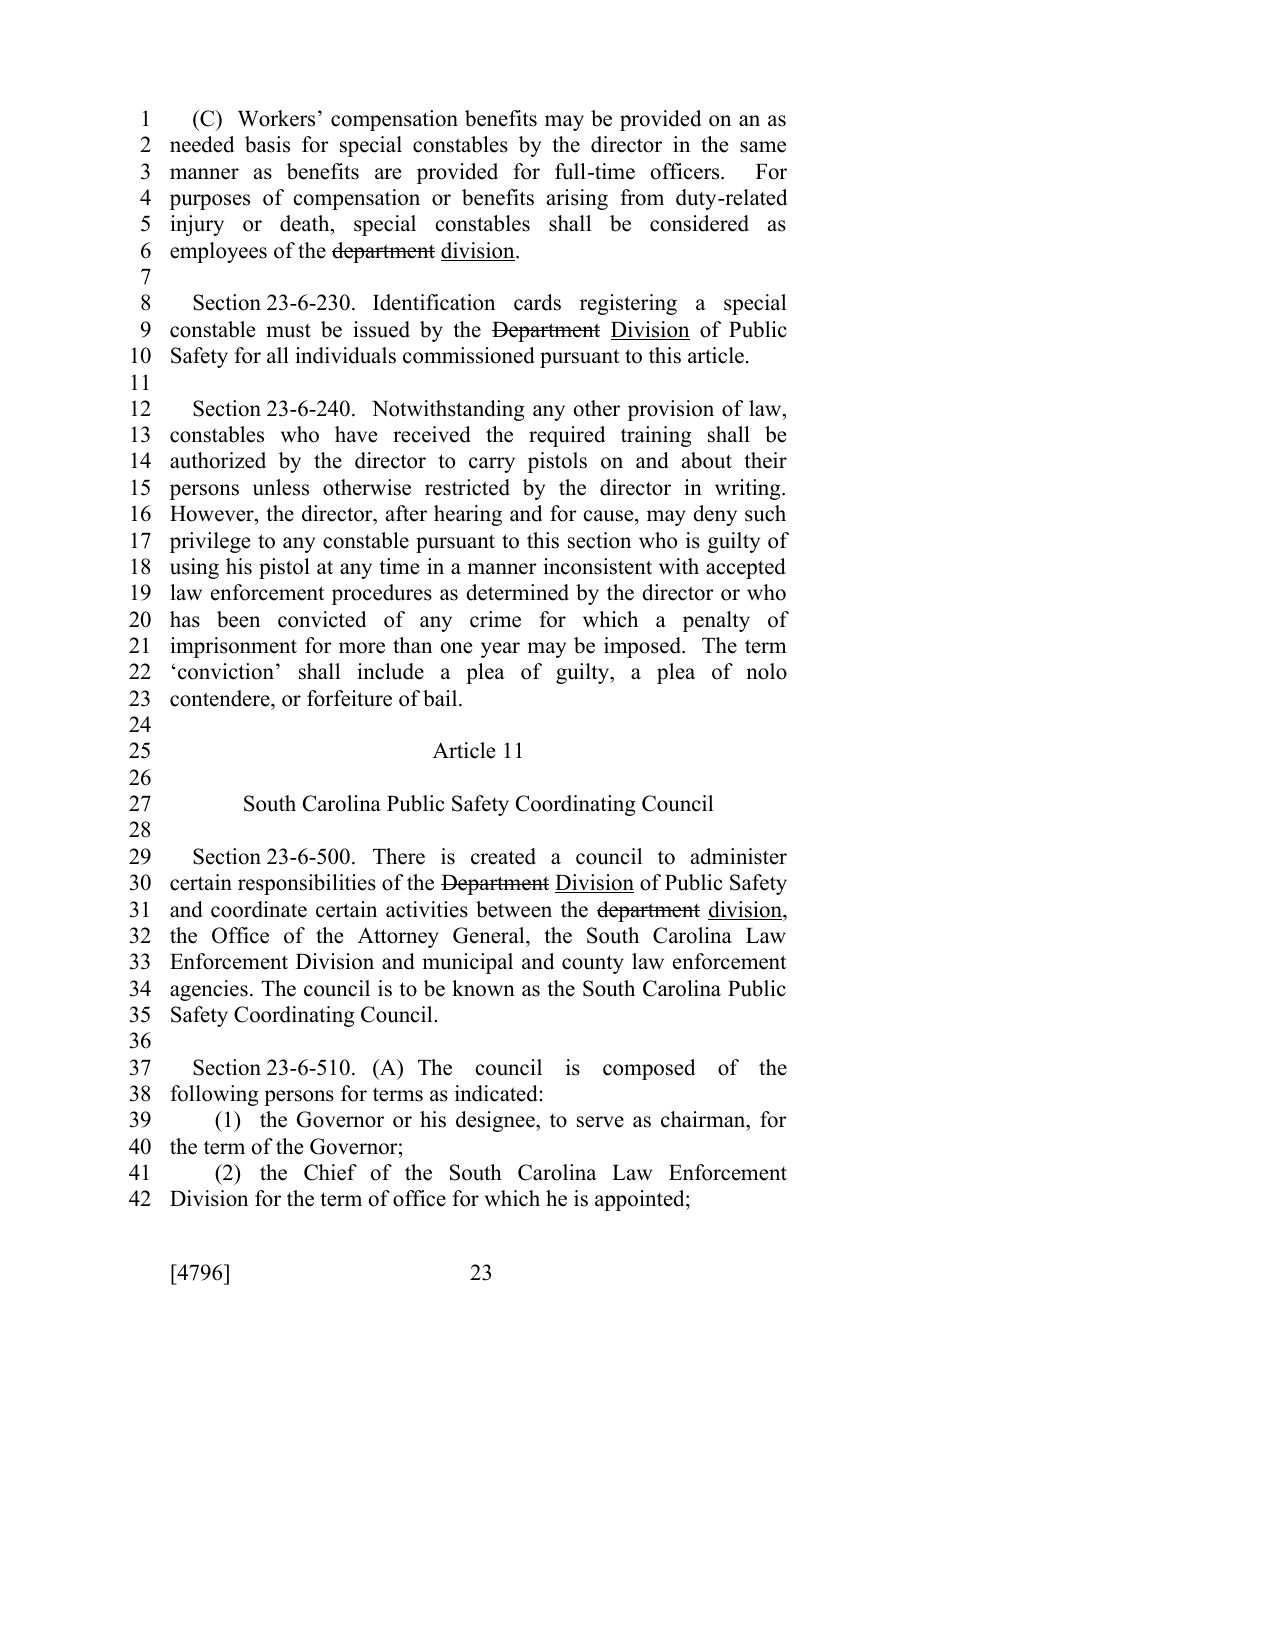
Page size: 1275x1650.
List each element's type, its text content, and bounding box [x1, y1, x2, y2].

text Section 23-6-510. (A) The council is composed of the following persons for terms as indicated: [169, 1054, 787, 1106]
text (C) Workers’ compensation benefits may be provided on an as needed basis for special constables by the director in the same manner as benefits are provided for full-time officers. For purposes of compensation or benefits arising from duty-related injury or death, special constables shall be considered as employees of the department division. [169, 105, 787, 263]
text (1) the Governor or his designee, to serve as chairman, for the term of the Governor; [169, 1106, 787, 1159]
text Section 23-6-240. Notwithstanding any other provision of law, constables who have received the required training shall be authorized by the director to carry pistols on and about their persons unless otherwise restricted by the director in writing. However, the director, after hearing and for cause, may deny such privilege to any constable pursuant to this section who is guilty of using his pistol at any time in a manner inconsistent with accepted law enforcement procedures as determined by the director or who has been convicted of any crime for which a penalty of imprisonment for more than one year may be imposed. The term ‘conviction’ shall include a plea of guilty, a plea of nolo contendere, or forfeiture of bail. [169, 395, 787, 711]
text Section 23-6-500. There is created a council to administer certain responsibilities of the Department Division of Public Safety and coordinate certain activities between the department division, the Office of the Attorney General, the South Carolina Law Enforcement Division and municipal and county law enforcement agencies. The council is to be known as the South Carolina Public Safety Coordinating Council. [169, 843, 787, 1027]
text Article 11 [169, 737, 787, 764]
text Section 23-6-230. Identification cards registering a special constable must be issued by the Department Division of Public Safety for all individuals commissioned pursuant to this article. [169, 289, 787, 368]
text South Carolina Public Safety Coordinating Council [169, 790, 787, 817]
text (2) the Chief of the South Carolina Law Enforcement Division for the term of office for which he is appointed; [169, 1159, 787, 1212]
